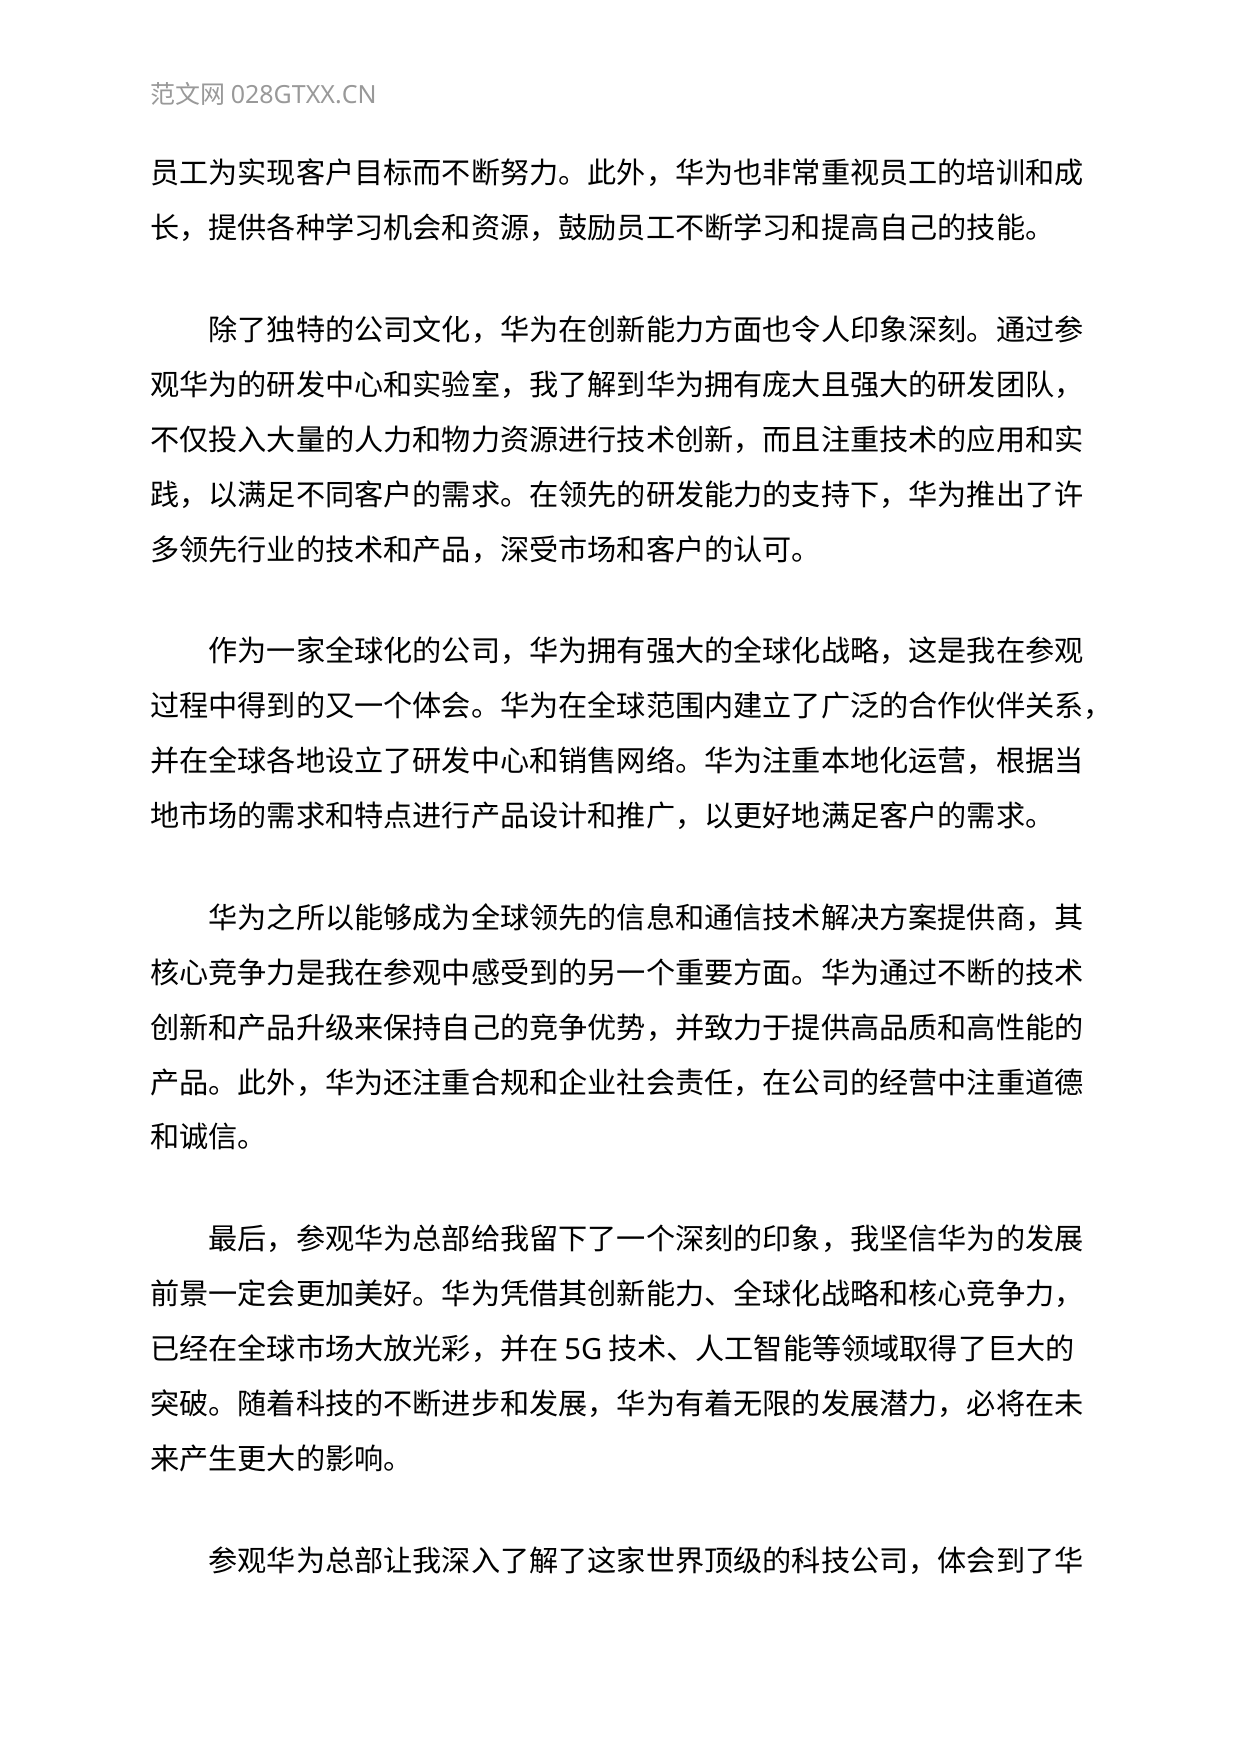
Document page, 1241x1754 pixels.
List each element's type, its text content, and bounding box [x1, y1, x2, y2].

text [150, 1537, 1090, 1579]
text 最后，参观华为总部给我留下了一个深刻的印象，我坚信华为的发展前景一定会更加美好。华为凭借其创新能力、全球化战略和核心竞争力，已经在全球市场大放光彩，并在5G技术、人工智能等领域取得了巨大的突破。随着科技的不断进步和发展，华为有着无限的发展潜力，必将在未来产生更大的影响。 [150, 1216, 1090, 1478]
text 除了独特的公司文化，华为在创新能力方面也令人印象深刻。通过参观华为的研发中心和实验室，我了解到华为拥有庞大且强大的研发团队，不仅投入大量的人力和物力资源进行技术创新，而且注重技术的应用和实践，以满足不同客户的需求。在领先的研发能力的支持下，华为推出了许多领先行业的技术和产品，深受市场和客户的认可。 [150, 307, 1090, 568]
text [150, 150, 1090, 247]
text 华为之所以能够成为全球领先的信息和通信技术解决方案提供商，其核心竞争力是我在参观中感受到的另一个重要方面。华为通过不断的技术创新和产品升级来保持自己的竞争优势，并致力于提供高品质和高性能的产品。此外，华为还注重合规和企业社会责任，在公司的经营中注重道德和诚信。 [150, 894, 1090, 1156]
text 作为一家全球化的公司，华为拥有强大的全球化战略，这是我在参观过程中得到的又一个体会。华为在全球范围内建立了广泛的合作伙伴关系，并在全球各地设立了研发中心和销售网络。华为注重本地化运营，根据当地市场的需求和特点进行产品设计和推广，以更好地满足客户的需求。 [150, 628, 1090, 835]
